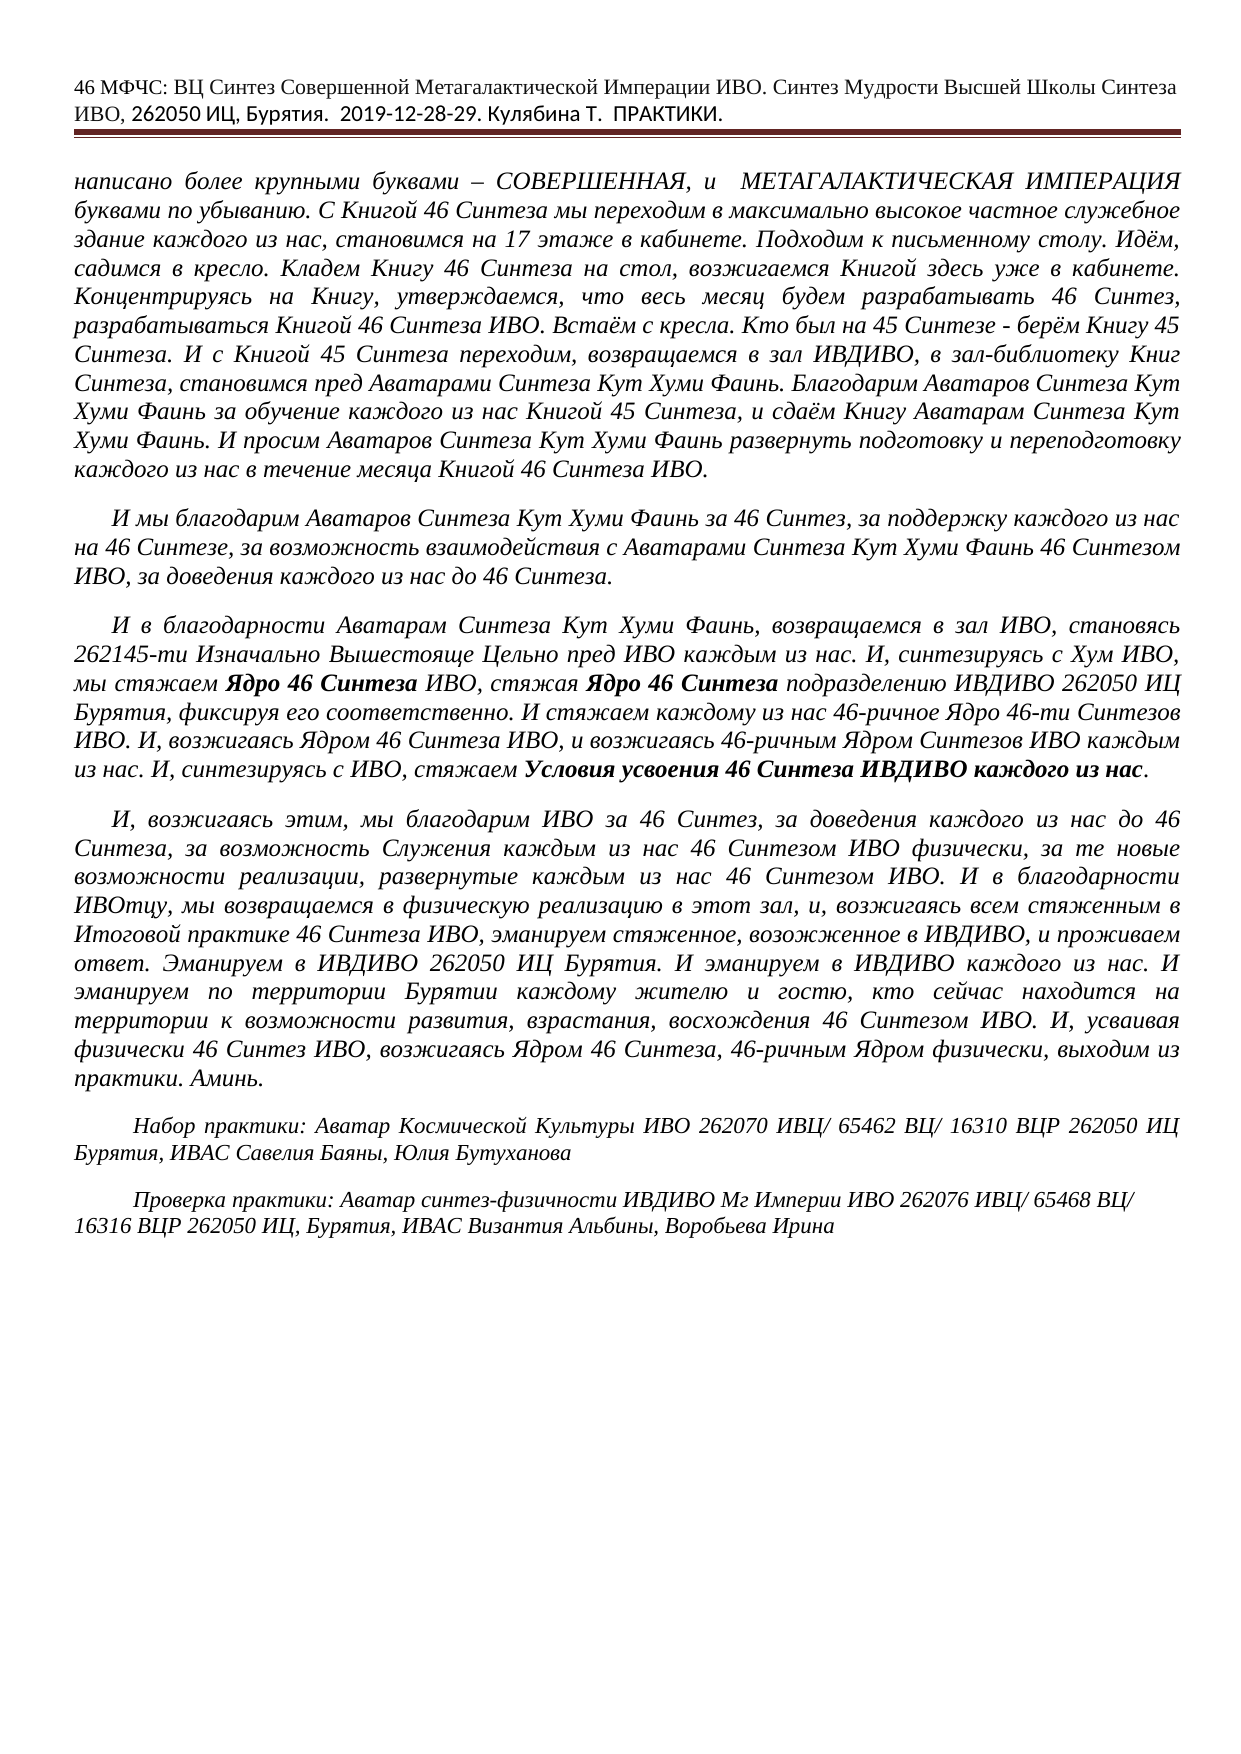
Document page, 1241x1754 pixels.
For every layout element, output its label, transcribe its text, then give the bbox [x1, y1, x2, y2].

text И в благодарности Аватарам Синтеза Кут Хуми Фаинь, возвращаемся в зал ИВО, становясь 262145-ти Изначально Вышестояще Цельно пред ИВО каждым из нас. И, синтезируясь с Хум ИВО, мы стяжаем Ядро 46 Синтеза ИВО, стяжая Ядро 46 Синтеза подразделению ИВДИВО 262050 ИЦ Бурятия, фиксируя его соответственно. И стяжаем каждому из нас 46-ричное Ядро 46-ти Синтезов ИВО. И, возжигаясь Ядром 46 Синтеза ИВО, и возжигаясь 46-ричным Ядром Синтезов ИВО каждым из нас. И, синтезируясь с ИВО, стяжаем Условия усвоения 46 Синтеза ИВДИВО каждого из нас. [74, 611, 1181, 783]
text Набор практики: Аватар Космической Культуры ИВО 262070 ИВЦ/ 65462 ВЦ/ 16310 ВЦР 262050 ИЦ Бурятия, ИВАС Савелия Баяны, Юлия Бутуханова [74, 1112, 1181, 1165]
text И мы благодарим Аватаров Синтеза Кут Хуми Фаинь за 46 Синтез, за поддержку каждого из нас на 46 Синтезе, за возможность взаимодействия с Аватарами Синтеза Кут Хуми Фаинь 46 Синтезом ИВО, за доведения каждого из нас до 46 Синтеза. [74, 503, 1181, 590]
text Проверка практики: Аватар синтез-физичности ИВДИВО Мг Империи ИВО 262076 ИВЦ/ 65468 ВЦ/ 16316 ВЦР 262050 ИЦ, Бурятия, ИВАС Византия Альбины, Воробьева Ирина [74, 1186, 1181, 1238]
text И, возжигаясь этим, мы благодарим ИВО за 46 Синтез, за доведения каждого из нас до 46 Синтеза, за возможность Служения каждым из нас 46 Синтезом ИВО физически, за те новые возможности реализации, развернутые каждым из нас 46 Синтезом ИВО. И в благодарности ИВОтцу, мы возвращаемся в физическую реализацию в этот зал, и, возжигаясь всем стяженным в Итоговой практике 46 Синтеза ИВО, эманируем стяженное, возожженное в ИВДИВО, и проживаем ответ. Эманируем в ИВДИВО 262050 ИЦ Бурятия. И эманируем в ИВДИВО каждого из нас. И эманируем по территории Бурятии каждому жителю и гостю, кто сейчас находится на территории к возможности развития, взрастания, восхождения 46 Синтезом ИВО. И, усваивая физически 46 Синтез ИВО, возжигаясь Ядром 46 Синтеза, 46-ричным Ядром физически, выходим из практики. Аминь. [74, 804, 1181, 1091]
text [74, 166, 1181, 483]
